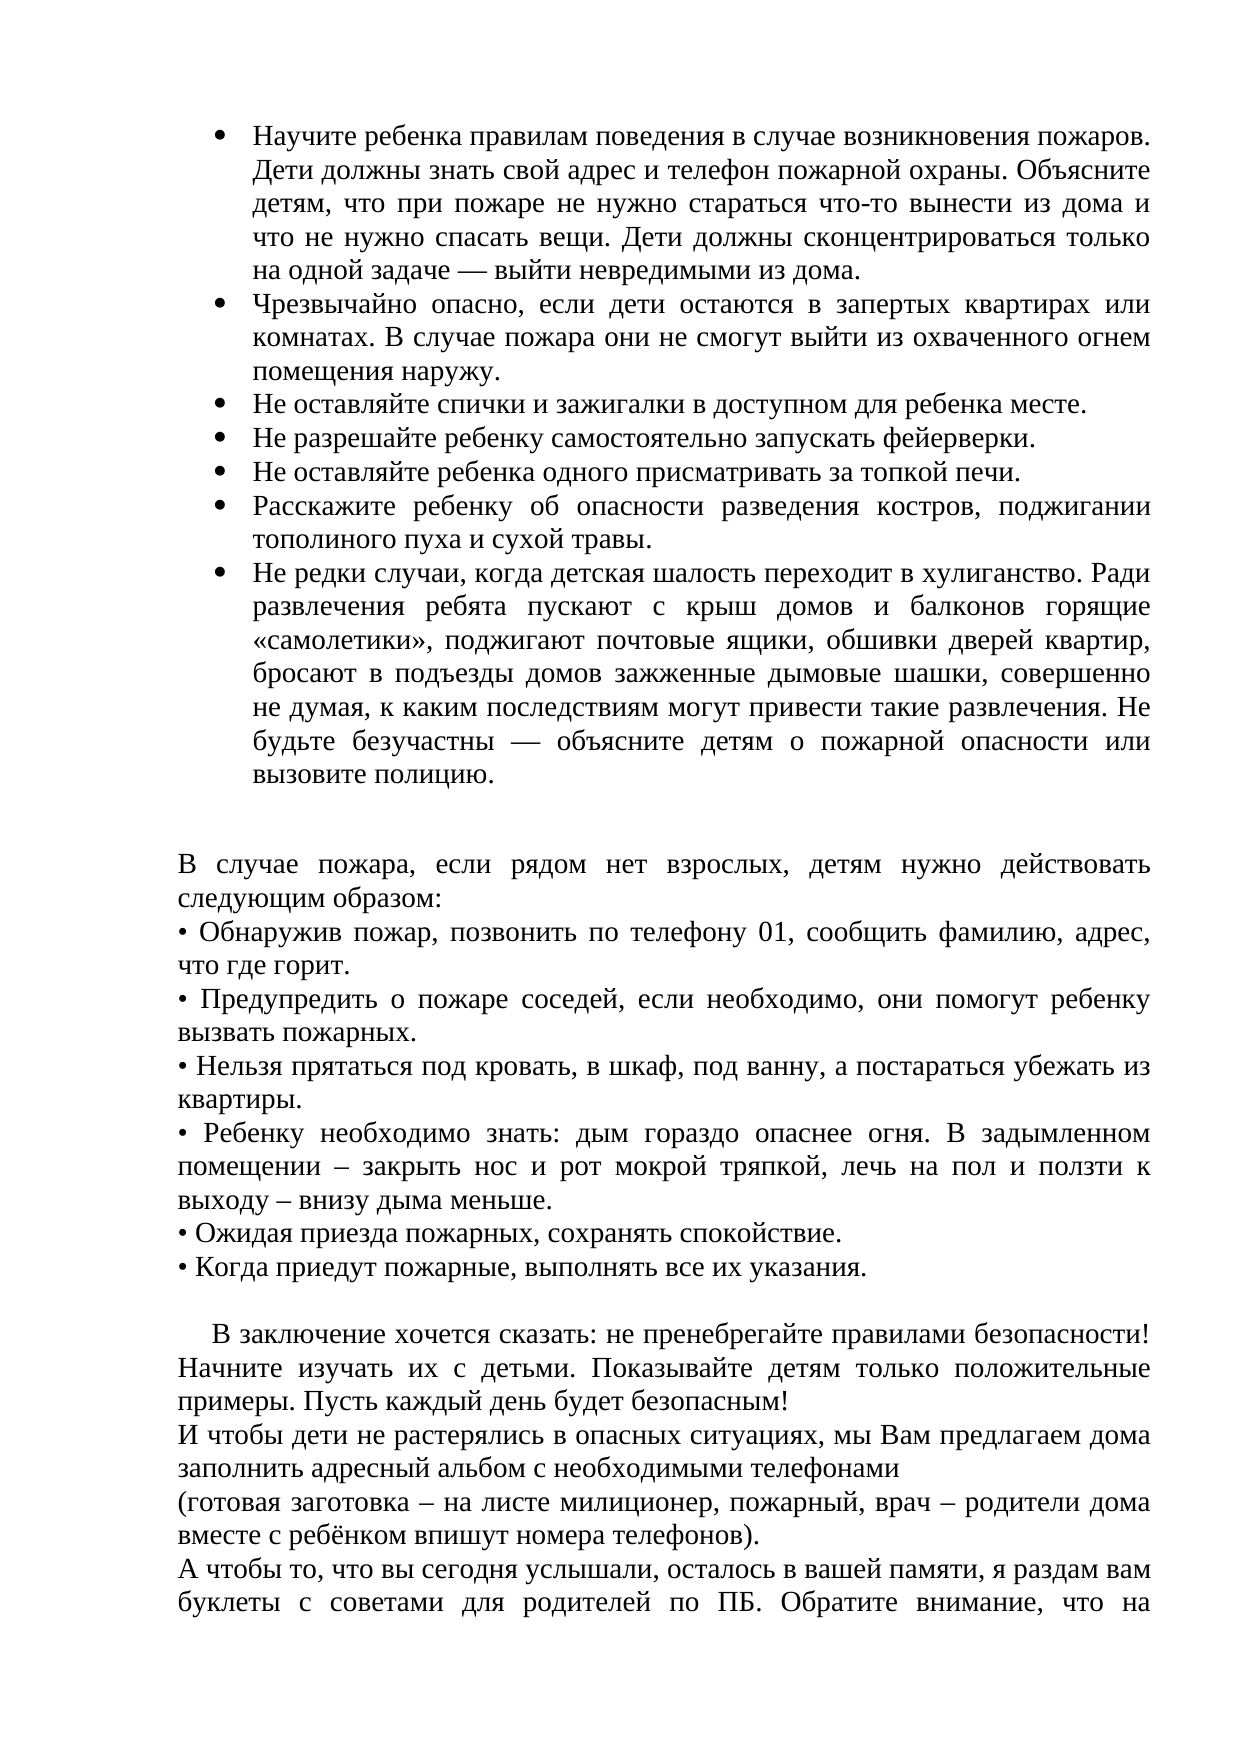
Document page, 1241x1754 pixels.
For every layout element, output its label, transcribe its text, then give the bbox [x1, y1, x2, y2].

text • Когда приедут пожарные, выполнять все их указания. [177, 1249, 1152, 1283]
list Не редки случаи, когда детская шалость переходит в хулиганство. Ради развлечения ребята пускают с крыш домов и балконов горящие «самолетики», поджигают почтовые ящики, обшивки дверей квартир, бросают в подъезды домов зажженные дымовые шашки, совершенно не думая, к каким последствиям могут привести такие развлечения. Не будьте безучастны — объясните детям о пожарной опасности или вызовите полицию. [215, 555, 1152, 790]
list Не разрешайте ребенку самостоятельно запускать фейерверки. [215, 420, 1152, 454]
list Не оставляйте ребенка одного присматривать за топкой печи. [215, 454, 1152, 488]
text В заключение хочется сказать: не пренебрегайте правилами безопасности! Начните изучать их с детьми. Показывайте детям только положительные примеры. Пусть каждый день будет безопасным! [177, 1316, 1152, 1417]
text • Ожидая приезда пожарных, сохранять спокойствие. [177, 1216, 1152, 1249]
text И чтобы дети не растерялись в опасных ситуациях, мы Вам предлагаем дома заполнить адресный альбом с необходимыми телефонами [177, 1417, 1152, 1484]
text • Нельзя прятаться под кровать, в шкаф, под ванну, а постараться убежать из квартиры. [177, 1048, 1152, 1115]
list Научите ребенка правилам поведения в случае возникновения пожаров. Дети должны знать свой адрес и телефон пожарной охраны. Объясните детям, что при пожаре не нужно стараться что-то вынести из дома и что не нужно спасать вещи. Дети должны сконцентрироваться только на одной задаче — выйти невредимыми из дома. [215, 118, 1152, 286]
text В случае пожара, если рядом нет взрослых, детям нужно действовать следующим образом: [177, 847, 1152, 914]
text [177, 1551, 1152, 1618]
text • Обнаружив пожар, позвонить по телефону 01, сообщить фамилию, адрес, что где горит. [177, 914, 1152, 981]
text • Ребенку необходимо знать: дым гораздо опаснее огня. В задымленном помещении – закрыть нос и рот мокрой тряпкой, лечь на пол и ползти к выходу – внизу дыма меньше. [177, 1115, 1152, 1216]
list Чрезвычайно опасно, если дети остаются в запертых квартирах или комнатах. В случае пожара они не смогут выйти из охваченного огнем помещения наружу. [215, 286, 1152, 387]
list Не оставляйте спички и зажигалки в доступном для ребенка месте. [215, 387, 1152, 420]
list Расскажите ребенку об опасности разведения костров, поджигании тополиного пуха и сухой травы. [215, 488, 1152, 555]
text • Предупредить о пожаре соседей, если необходимо, они помогут ребенку вызвать пожарных. [177, 981, 1152, 1048]
text (готовая заготовка – на листе милиционер, пожарный, врач – родители дома вместе с ребёнком впишут номера телефонов). [177, 1484, 1152, 1551]
